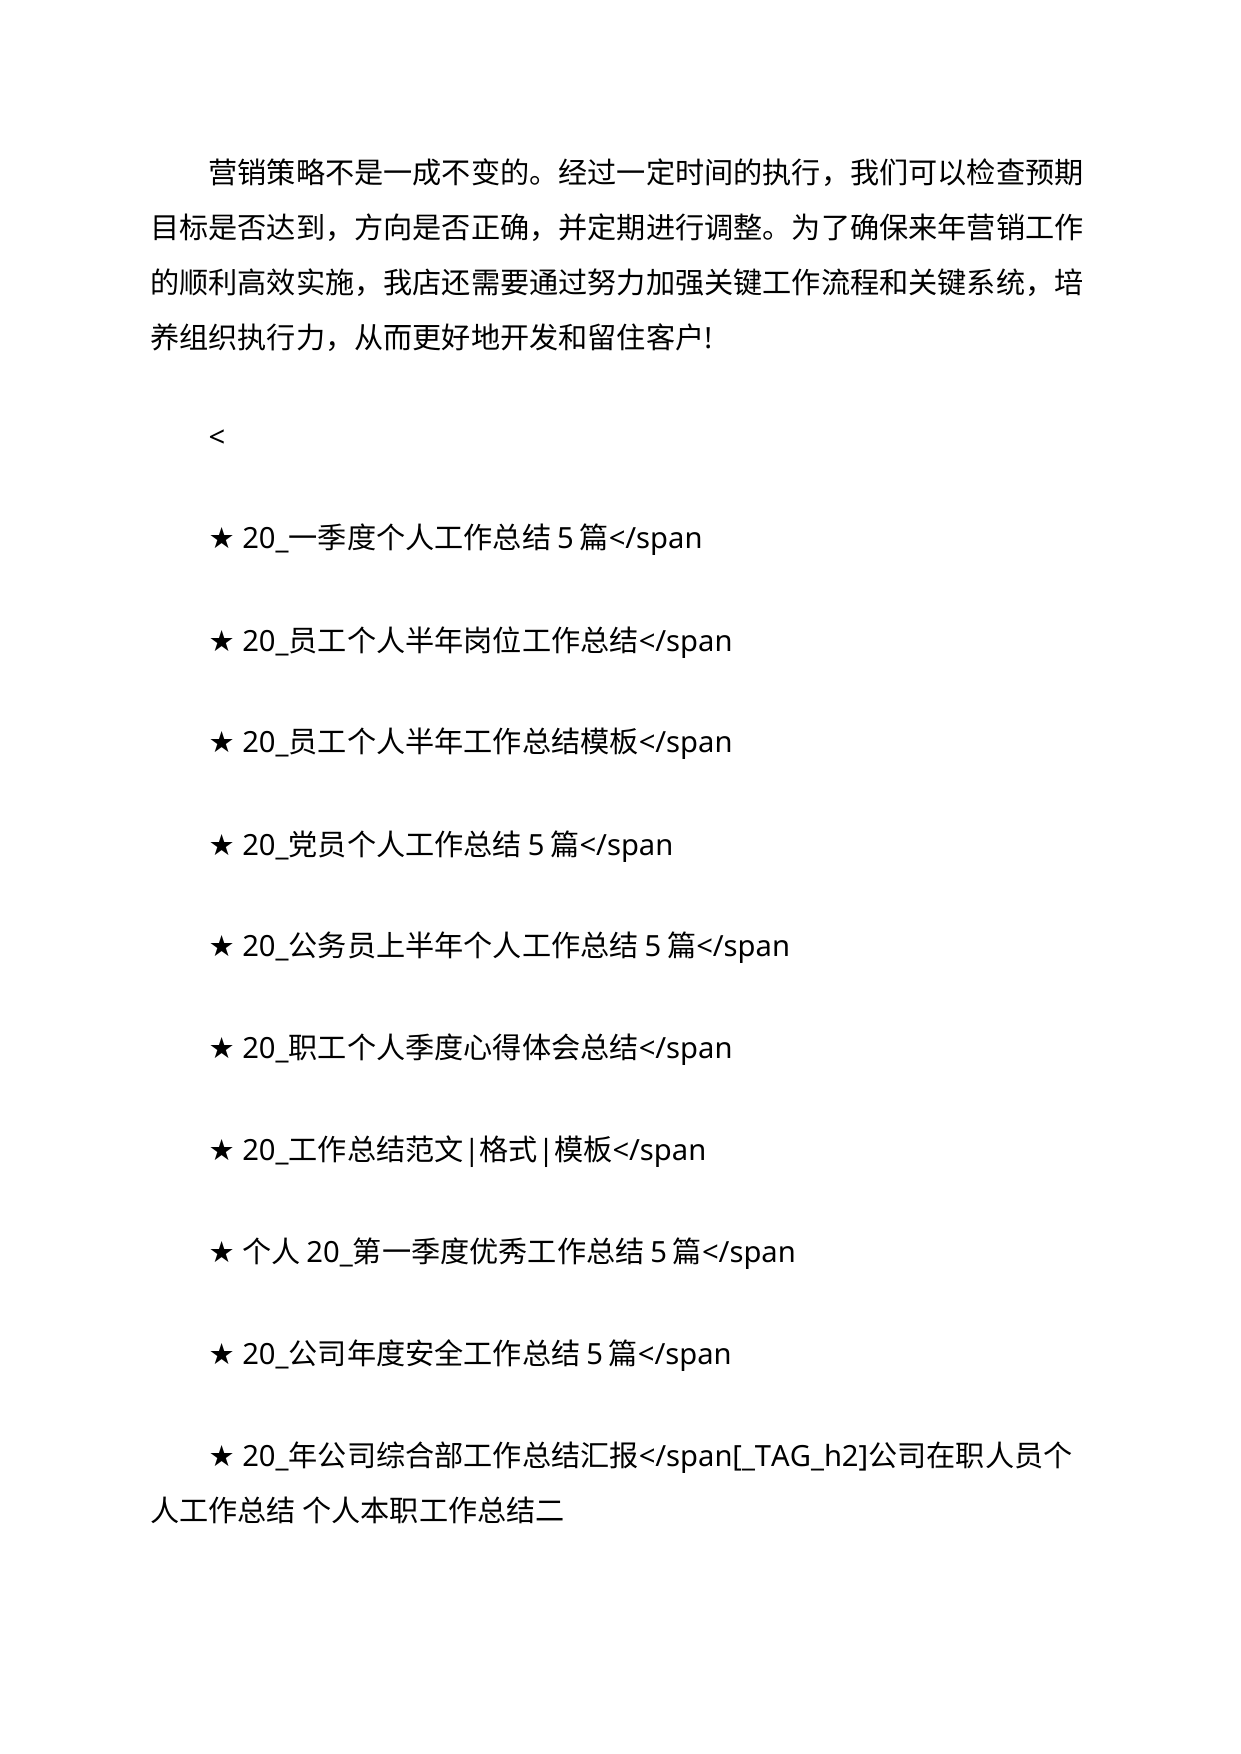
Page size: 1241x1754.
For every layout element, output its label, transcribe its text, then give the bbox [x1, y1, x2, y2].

text ★ 20_年公司综合部工作总结汇报</span[_TAG_h2]公司在职人员个人工作总结 个人本职工作总结二 [150, 1433, 1090, 1530]
text ★ 20_员工个人半年工作总结模板</span [150, 719, 1090, 761]
text ★ 20_工作总结范文|格式|模板</span [150, 1127, 1090, 1169]
text ★ 20_公务员上半年个人工作总结5篇</span [150, 923, 1090, 965]
text 营销策略不是一成不变的。经过一定时间的执行，我们可以检查预期目标是否达到，方向是否正确，并定期进行调整。为了确保来年营销工作的顺利高效实施，我店还需要通过努力加强关键工作流程和关键系统，培养组织执行力，从而更好地开发和留住客户! [150, 150, 1090, 357]
text ★ 20_党员个人工作总结5篇</span [150, 821, 1090, 863]
text ★ 20_职工个人季度心得体会总结</span [150, 1025, 1090, 1067]
text ★ 个人20_第一季度优秀工作总结5篇</span [150, 1229, 1090, 1271]
text ★ 20_员工个人半年岗位工作总结</span [150, 617, 1090, 659]
text ★ 20_一季度个人工作总结5篇</span [150, 515, 1090, 557]
text ★ 20_公司年度安全工作总结5篇</span [150, 1331, 1090, 1373]
text < [150, 417, 1090, 456]
